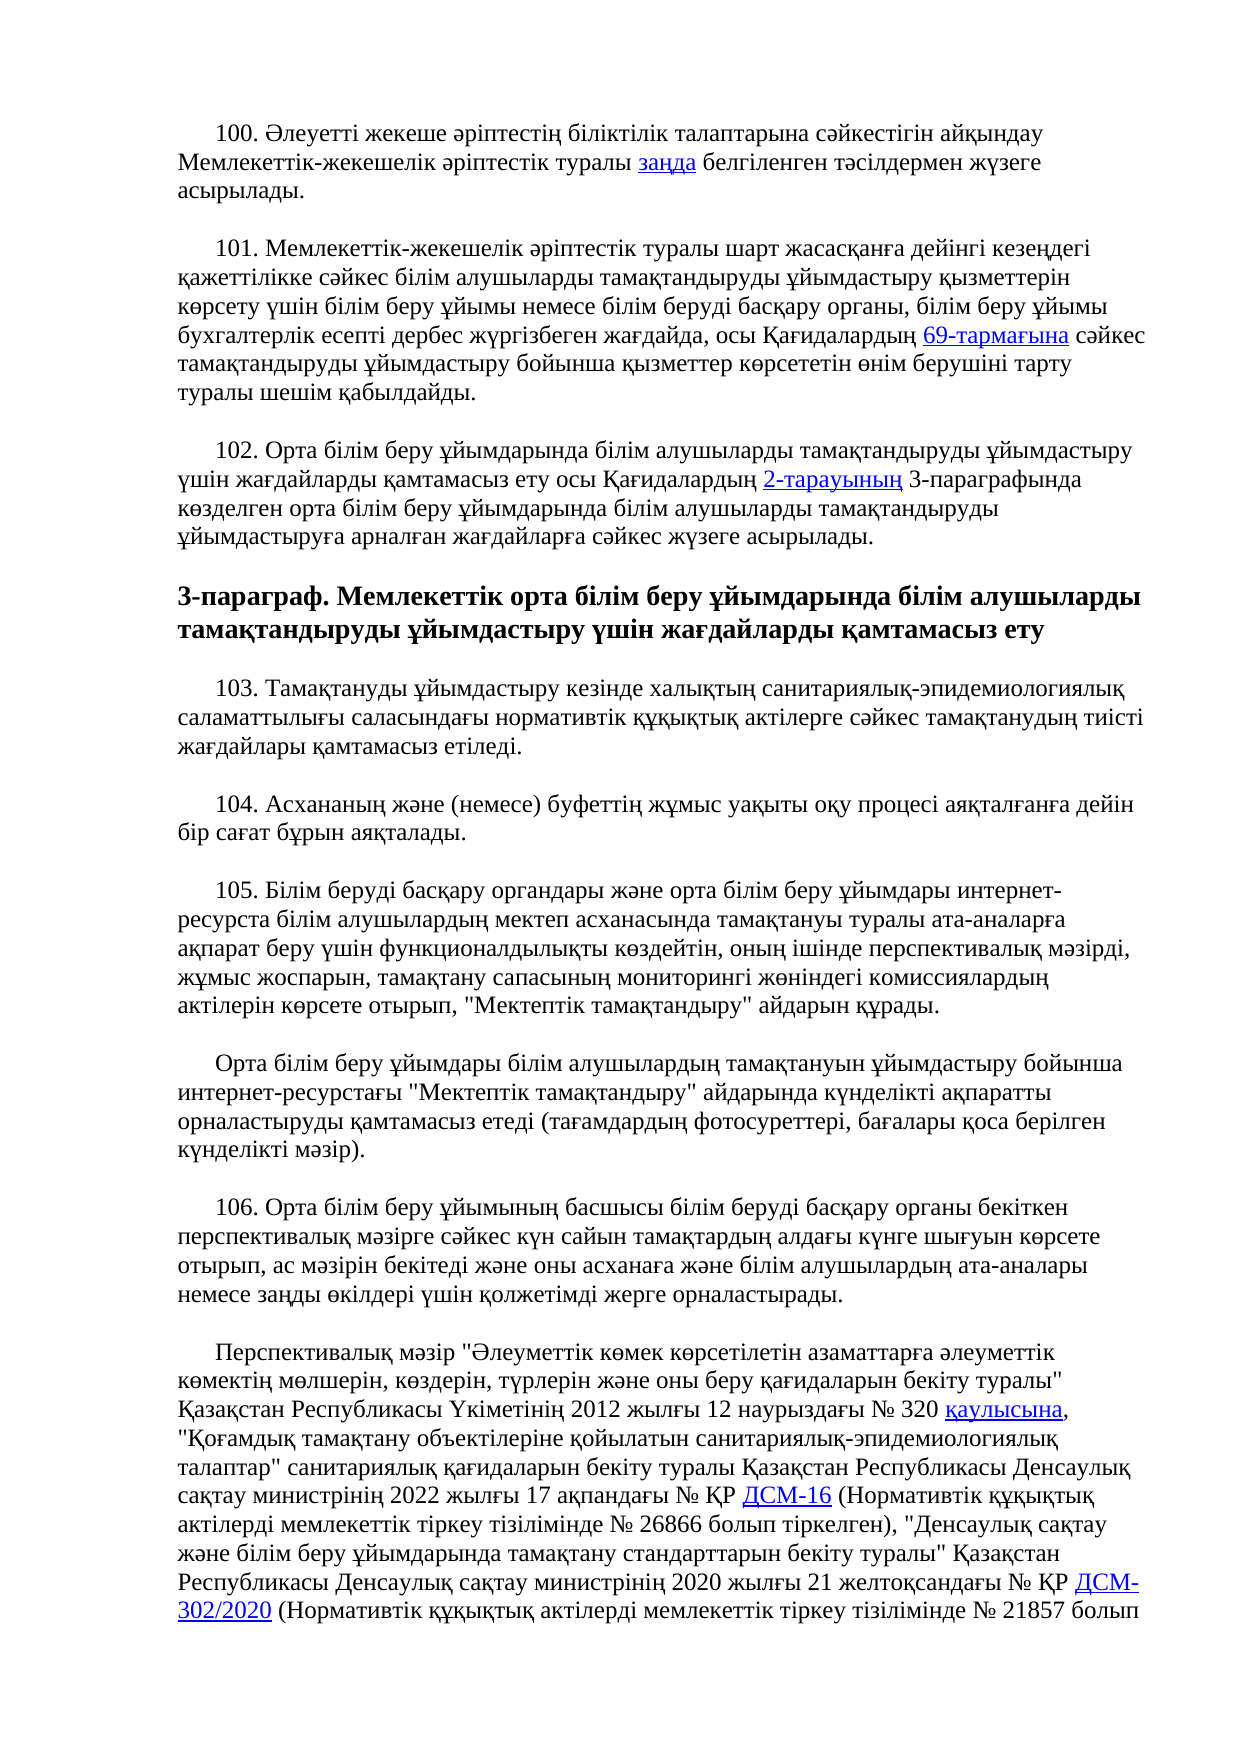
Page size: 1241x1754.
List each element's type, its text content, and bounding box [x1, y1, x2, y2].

text 100. Әлеуетті жекеше әріптестің біліктілік талаптарына сәйкестігін айқындау Мемлекеттік-жекешелік әріптестік туралы заңда белгіленген тәсілдермен жүзеге асырылады. [177, 118, 1152, 204]
text 101. Мемлекеттік-жекешелік әріптестік туралы шарт жасасқанға дейінгі кезеңдегі қажеттілікке сәйкес білім алушыларды тамақтандыруды ұйымдастыру қызметтерін көрсету үшін білім беру ұйымы немесе білім беруді басқару органы, білім беру ұйымы бухгалтерлік есепті дербес жүргізбеген жағдайда, осы Қағидалардың 69-тармағына сәйкес тамақтандыруды ұйымдастыру бойынша қызметтер көрсететін өнім берушіні тарту туралы шешім қабылдайды. [177, 233, 1152, 406]
text 106. Орта білім беру ұйымының басшысы білім беруді басқару органы бекіткен перспективалық мәзірге сәйкес күн сайын тамақтардың алдағы күнге шығуын көрсете отырып, ас мәзірін бекітеді және оны асханаға және білім алушылардың ата-аналары немесе заңды өкілдері үшін қолжетімді жерге орналастырады. [177, 1192, 1152, 1307]
text 104. Асхананың және (немесе) буфеттің жұмыс уақыты оқу процесі аяқталғанға дейін бір сағат бұрын аяқталады. [177, 789, 1152, 846]
text 103. Тамақтануды ұйымдастыру кезінде халықтың санитариялық-эпидемиологиялық саламаттылығы саласындағы нормативтік құқықтық актілерге сәйкес тамақтанудың тиісті жағдайлары қамтамасыз етіледі. [177, 673, 1152, 759]
text 105. Білім беруді басқару органдары және орта білім беру ұйымдары интернет-ресурста білім алушылардың мектеп асханасында тамақтануы туралы ата-аналарға ақпарат беру үшін функционалдылықты көздейтін, оның ішінде перспективалық мәзірді, жұмыс жоспарын, тамақтану сапасының мониторингі жөніндегі комиссиялардың актілерін көрсете отырып, "Мектептік тамақтандыру" айдарын құрады. [177, 875, 1152, 1019]
text 3-параграф. Мемлекеттік орта білім беру ұйымдарында білім алушыларды тамақтандыруды ұйымдастыру үшін жағдайларды қамтамасыз ету [177, 579, 1152, 644]
text Орта білім беру ұйымдары білім алушылардың тамақтануын ұйымдастыру бойынша интернет-ресурстағы "Мектептік тамақтандыру" айдарында күнделікті ақпаратты орналастыруды қамтамасыз етеді (тағамдардың фотосуреттері, бағалары қоса берілген күнделікті мәзір). [177, 1048, 1152, 1163]
text 102. Орта білім беру ұйымдарында білім алушыларды тамақтандыруды ұйымдастыру үшін жағдайларды қамтамасыз ету осы Қағидалардың 2-тарауының 3-параграфында көзделген орта білім беру ұйымдарында білім алушыларды тамақтандыруды ұйымдастыруға арналған жағдайларға сәйкес жүзеге асырылады. [177, 435, 1152, 550]
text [177, 1337, 1152, 1624]
